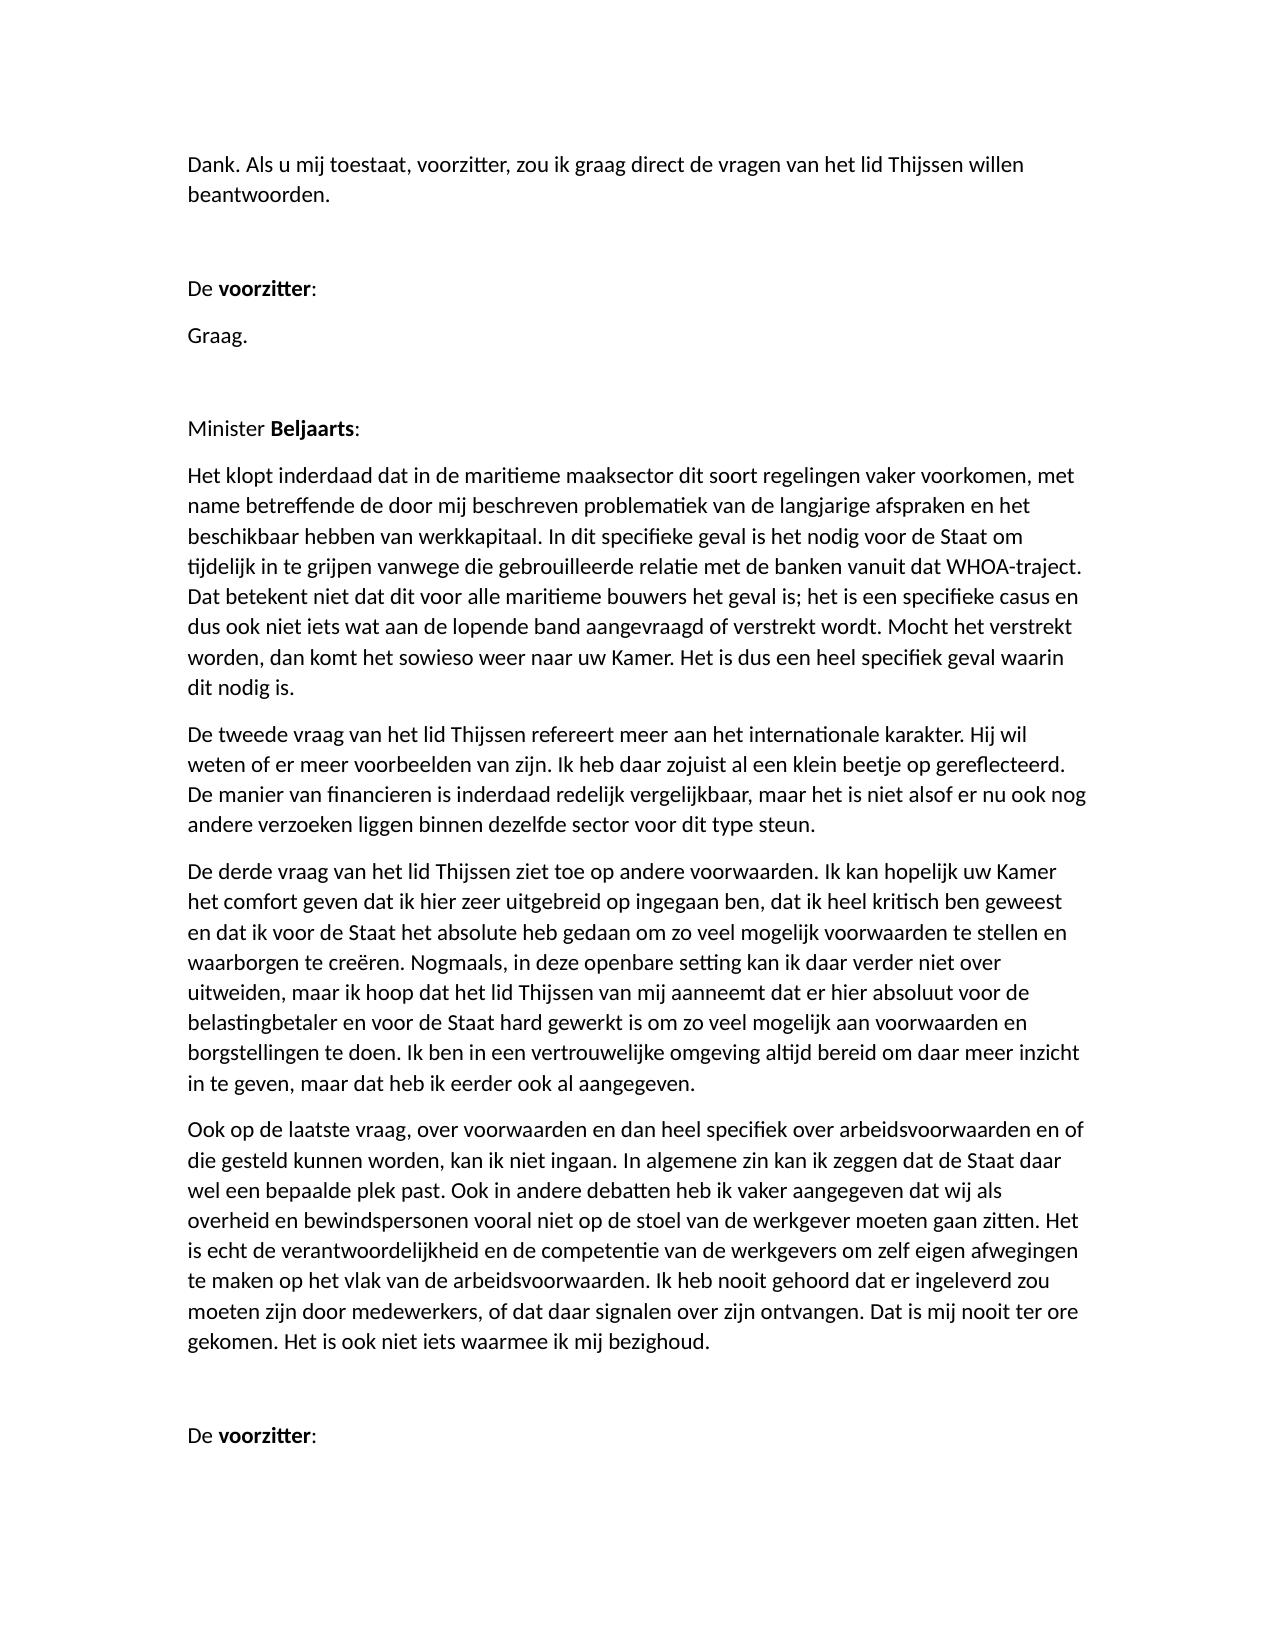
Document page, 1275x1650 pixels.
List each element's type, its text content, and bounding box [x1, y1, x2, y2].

text De voorzitter: [187, 1421, 1087, 1449]
text De tweede vraag van het lid Thijssen refereert meer aan het internationale karakter. Hij wil weten of er meer voorbeelden van zijn. Ik heb daar zojuist al een klein beetje op gereflecteerd. De manier van financieren is inderdaad redelijk vergelijkbaar, maar het is niet alsof er nu ook nog andere verzoeken liggen binnen dezelfde sector voor dit type steun. [187, 720, 1087, 838]
text Dank. Als u mij toestaat, voorzitter, zou ik graag direct de vragen van het lid Thijssen willen beantwoorden. [187, 150, 1087, 208]
text Het klopt inderdaad dat in de maritieme maaksector dit soort regelingen vaker voorkomen, met name betreffende de door mij beschreven problematiek van de langjarige afspraken en het beschikbaar hebben van werkkapitaal. In dit specifieke geval is het nodig voor de Staat om tijdelijk in te grijpen vanwege die gebrouilleerde relatie met de banken vanuit dat WHOA-traject. Dat betekent niet dat dit voor alle maritieme bouwers het geval is; het is een specifieke casus en dus ook niet iets wat aan de lopende band aangevraagd of verstrekt wordt. Mocht het verstrekt worden, dan komt het sowieso weer naar uw Kamer. Het is dus een heel specifiek geval waarin dit nodig is. [187, 461, 1087, 701]
text Ook op de laatste vraag, over voorwaarden en dan heel specifiek over arbeidsvoorwaarden en of die gesteld kunnen worden, kan ik niet ingaan. In algemene zin kan ik zeggen dat de Staat daar wel een bepaalde plek past. Ook in andere debatten heb ik vaker aangegeven dat wij als overheid en bewindspersonen vooral niet op de stoel van de werkgever moeten gaan zitten. Het is echt de verantwoordelijkheid en de competentie van de werkgevers om zelf eigen afwegingen te maken op het vlak van de arbeidsvoorwaarden. Ik heb nooit gehoord dat er ingeleverd zou moeten zijn door medewerkers, of dat daar signalen over zijn ontvangen. Dat is mij nooit ter ore gekomen. Het is ook niet iets waarmee ik mij bezighoud. [187, 1116, 1087, 1355]
text De derde vraag van het lid Thijssen ziet toe op andere voorwaarden. Ik kan hopelijk uw Kamer het comfort geven dat ik hier zeer uitgebreid op ingegaan ben, dat ik heel kritisch ben geweest en dat ik voor de Staat het absolute heb gedaan om zo veel mogelijk voorwaarden te stellen en waarborgen te creëren. Nogmaals, in deze openbare setting kan ik daar verder niet over uitweiden, maar ik hoop dat het lid Thijssen van mij aanneemt dat er hier absoluut voor de belastingbetaler en voor de Staat hard gewerkt is om zo veel mogelijk aan voorwaarden en borgstellingen te doen. Ik ben in een vertrouwelijke omgeving altijd bereid om daar meer inzicht in te geven, maar dat heb ik eerder ook al aangegeven. [187, 857, 1087, 1097]
text De voorzitter: [187, 274, 1087, 302]
text Minister Beljaarts: [187, 414, 1087, 443]
text Graag. [187, 321, 1087, 349]
